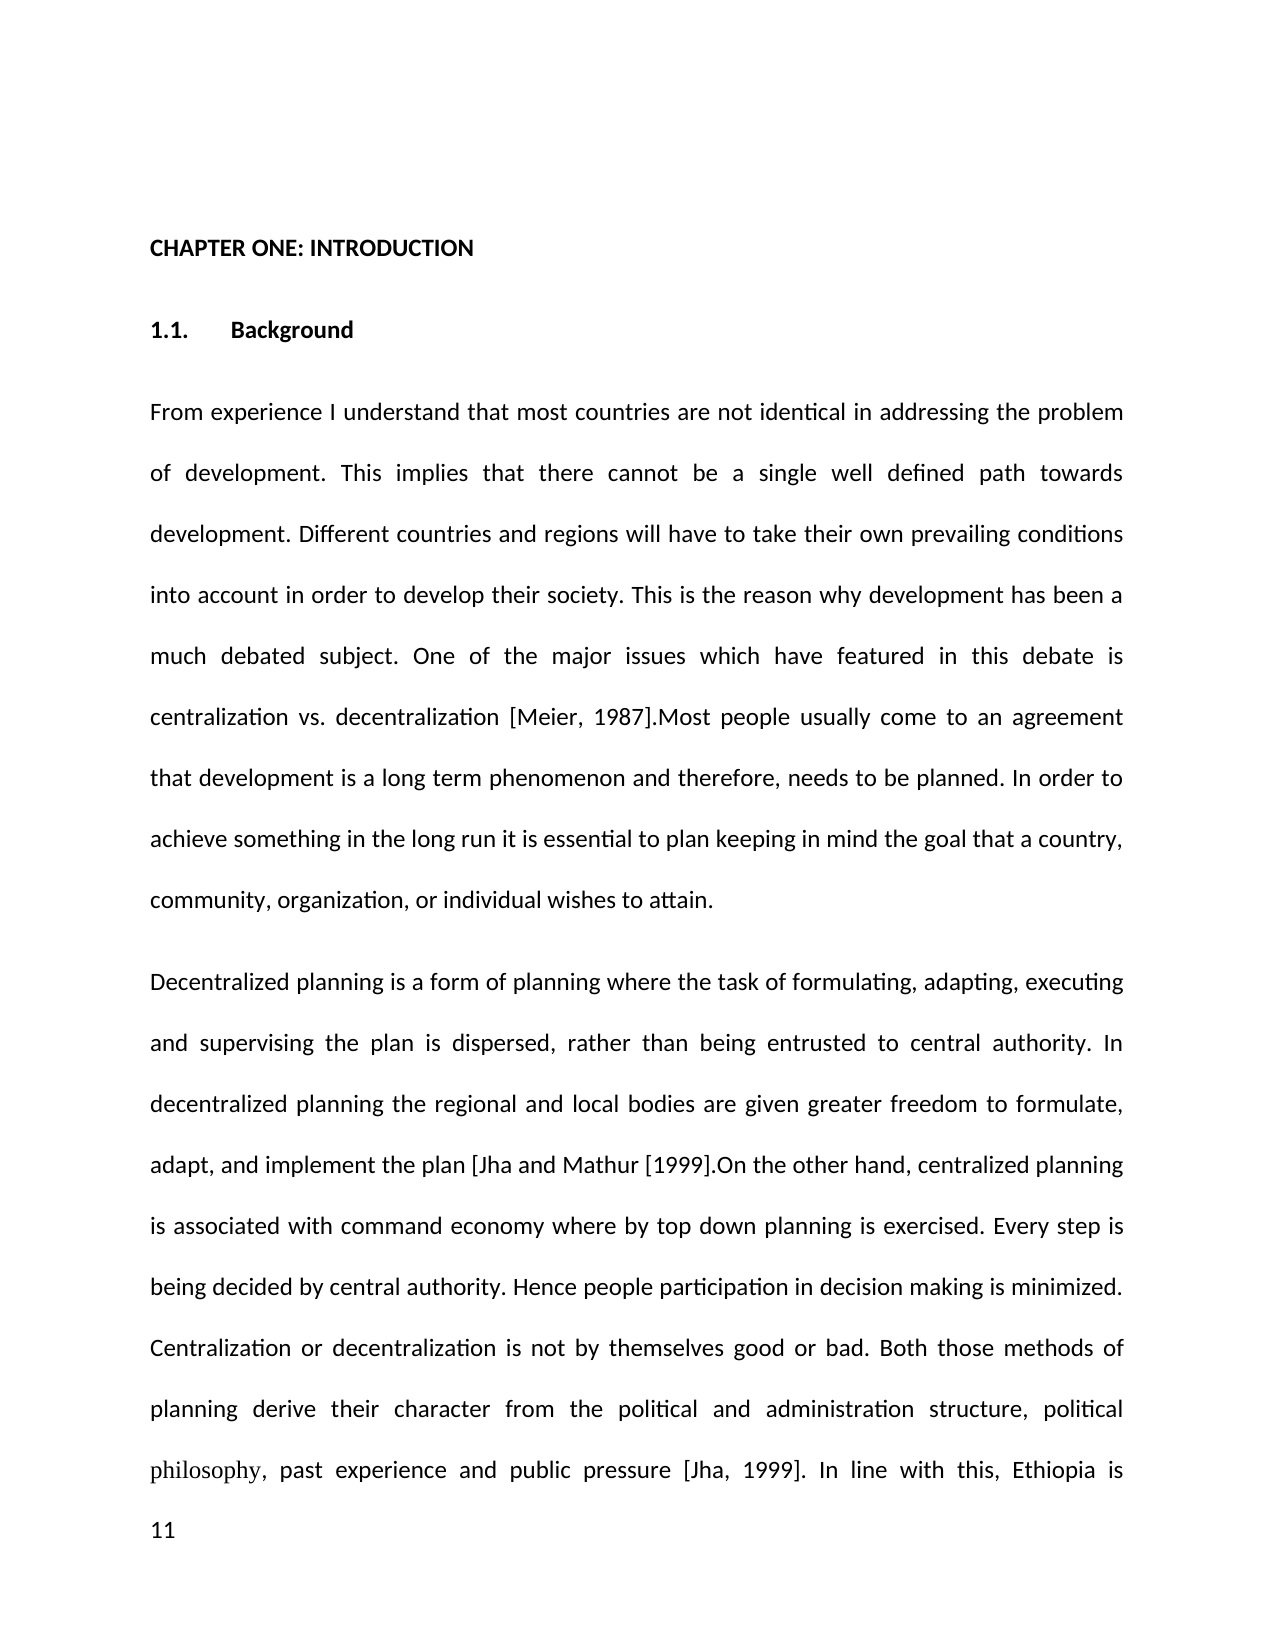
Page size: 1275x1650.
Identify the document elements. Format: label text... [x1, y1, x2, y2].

list Background [150, 314, 1125, 344]
text CHAPTER ONE: INTRODUCTION [150, 232, 1125, 262]
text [150, 966, 1125, 1485]
text From experience I understand that most countries are not identical in addressing the problem of development. This implies that there cannot be a single well defined path towards development. Different countries and regions will have to take their own prevailing conditions into account in order to develop their society. This is the reason why development has been a much debated subject. One of the major issues which have featured in this debate is centralization vs. decentralization [Meier, 1987].Most people usually come to an agreement that development is a long term phenomenon and therefore, needs to be planned. In order to achieve something in the long run it is essential to plan keeping in mind the goal that a country, community, organization, or individual wishes to attain. [150, 396, 1125, 914]
